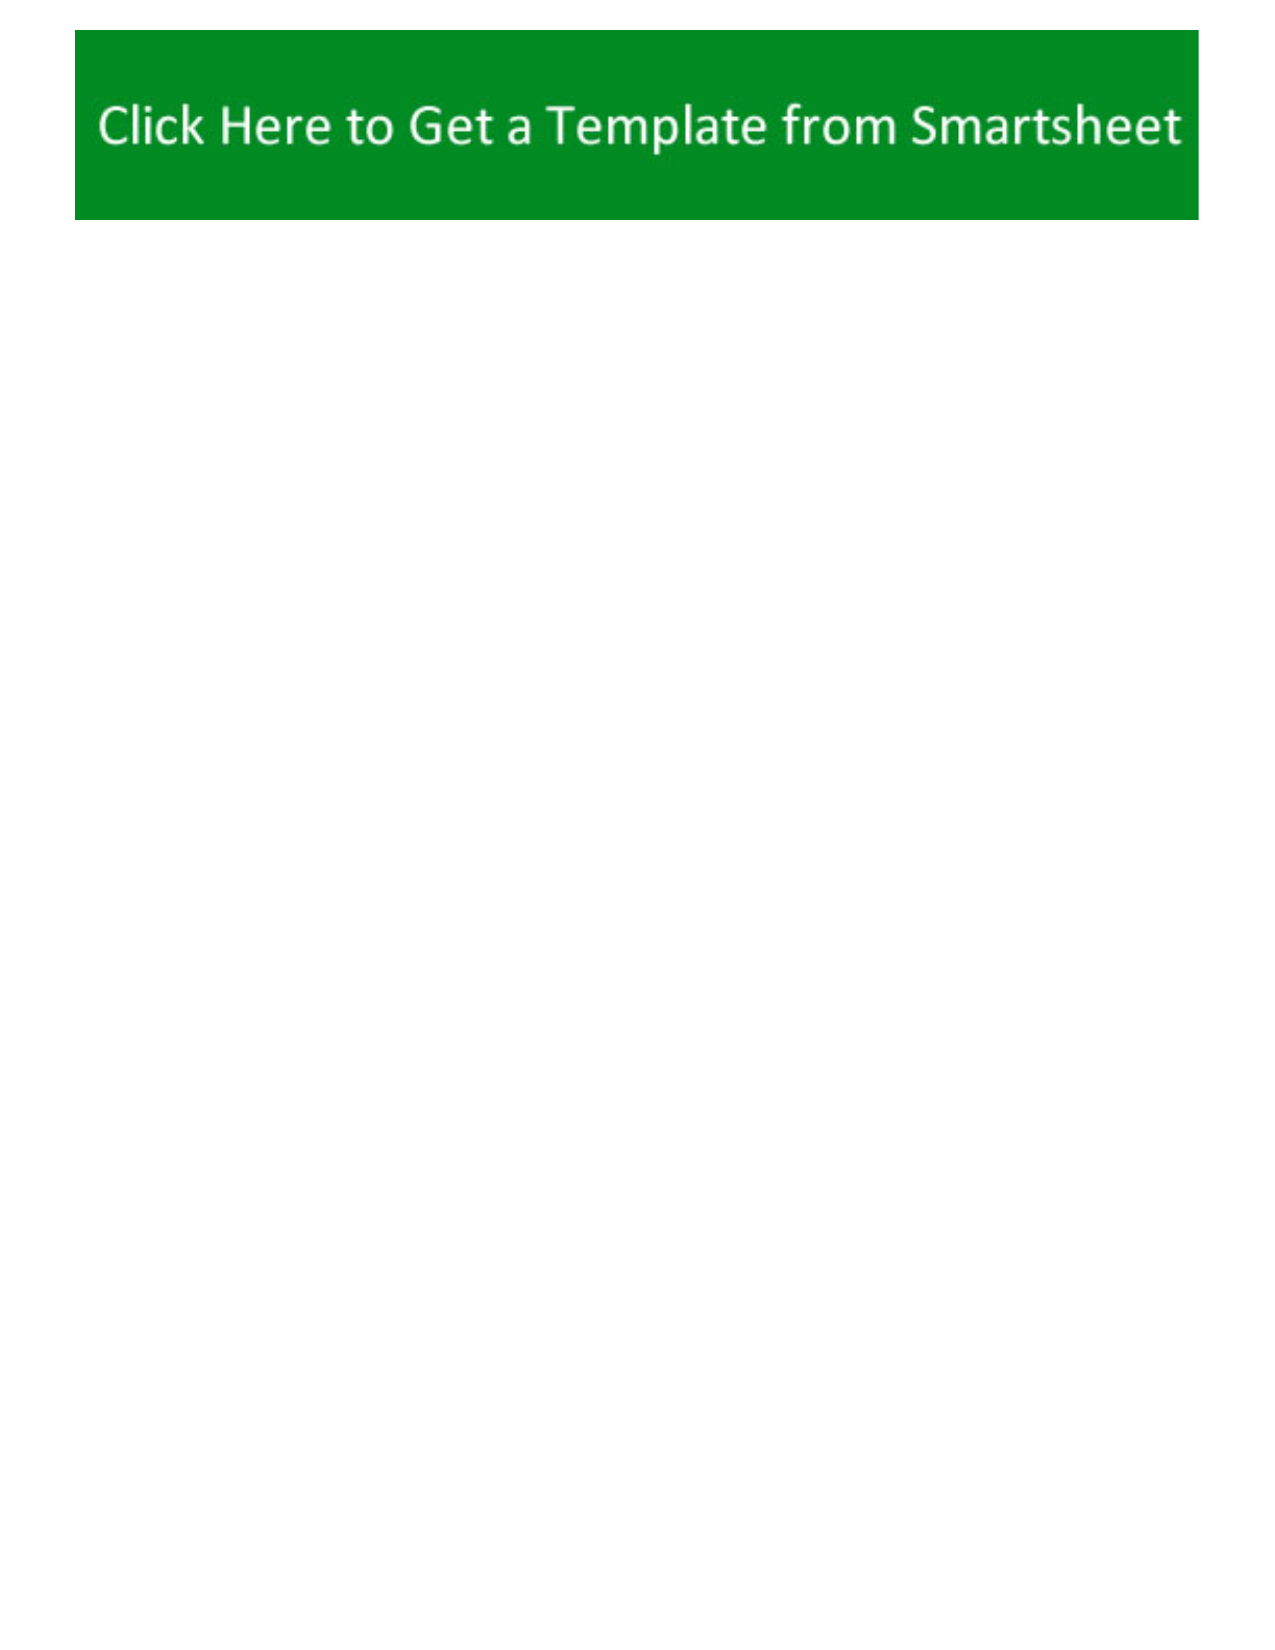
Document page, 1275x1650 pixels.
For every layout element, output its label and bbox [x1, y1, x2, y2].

picture [75, 30, 1199, 220]
